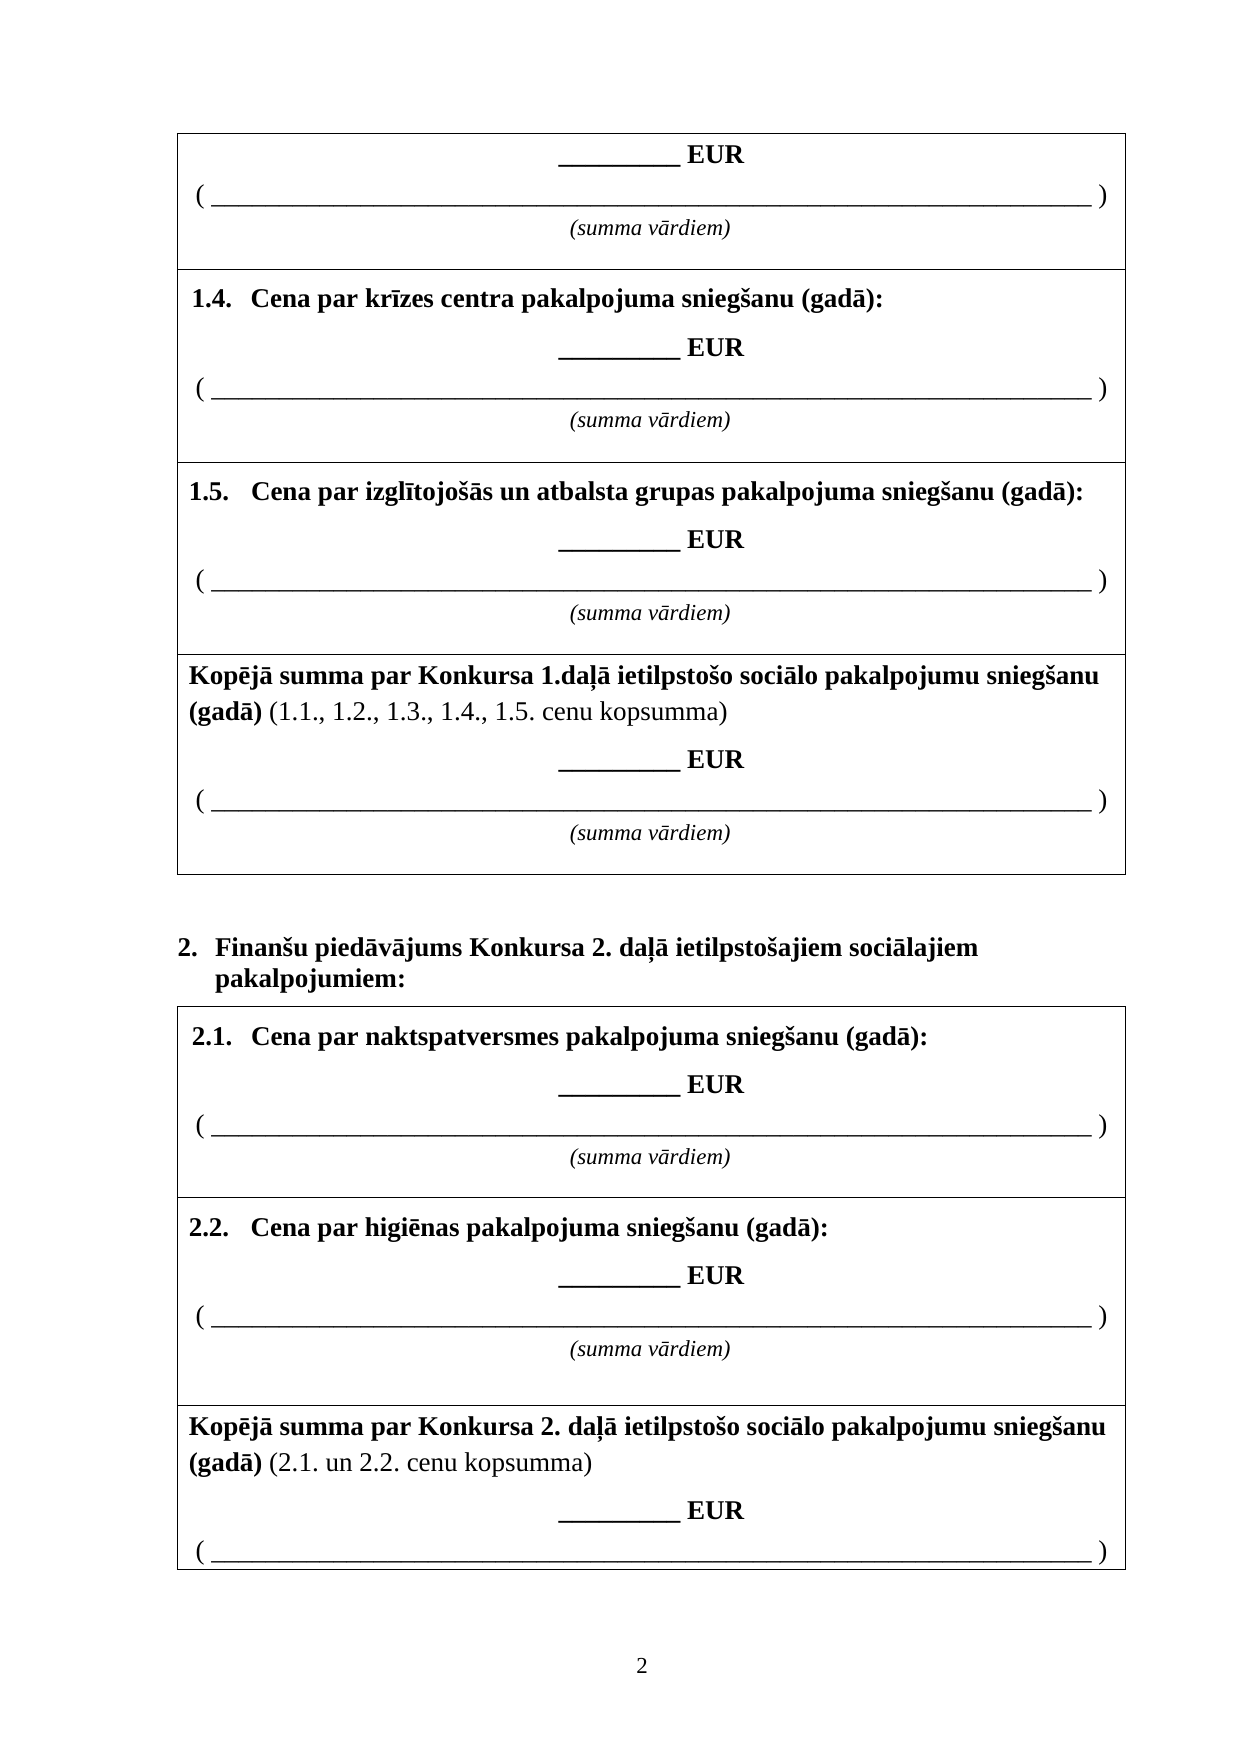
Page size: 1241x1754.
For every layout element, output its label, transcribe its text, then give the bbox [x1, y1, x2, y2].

table_cell Cena par higiēnas pakalpojuma sniegšanu (gadā): _________ EUR ( _________________________________________________________________ ) (summa vārdiem) [178, 1198, 1125, 1405]
table_header Cena par naktspatversmes pakalpojuma sniegšanu (gadā): _________ EUR ( _________________________________________________________________ ) (summa vārdiem) [178, 1007, 1125, 1197]
list Finanšu piedāvājums Konkursa 2. daļā ietilpstošajiem sociālajiem pakalpojumiem: [177, 931, 1106, 994]
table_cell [178, 134, 1125, 269]
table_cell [178, 1406, 1125, 1569]
table_cell Cena par krīzes centra pakalpojuma sniegšanu (gadā): _________ EUR ( _________________________________________________________________ ) (summa vārdiem) [178, 270, 1125, 462]
table_cell Cena par izglītojošās un atbalsta grupas pakalpojuma sniegšanu (gadā): _________ EUR ( _________________________________________________________________ ) (summa vārdiem) [178, 463, 1125, 654]
table_cell Kopējā summa par Konkursa 1.daļā ietilpstošo sociālo pakalpojumu sniegšanu (gadā) (1.1., 1.2., 1.3., 1.4., 1.5. cenu kopsumma) _________ EUR ( _________________________________________________________________ ) (summa vārdiem) [178, 655, 1125, 874]
